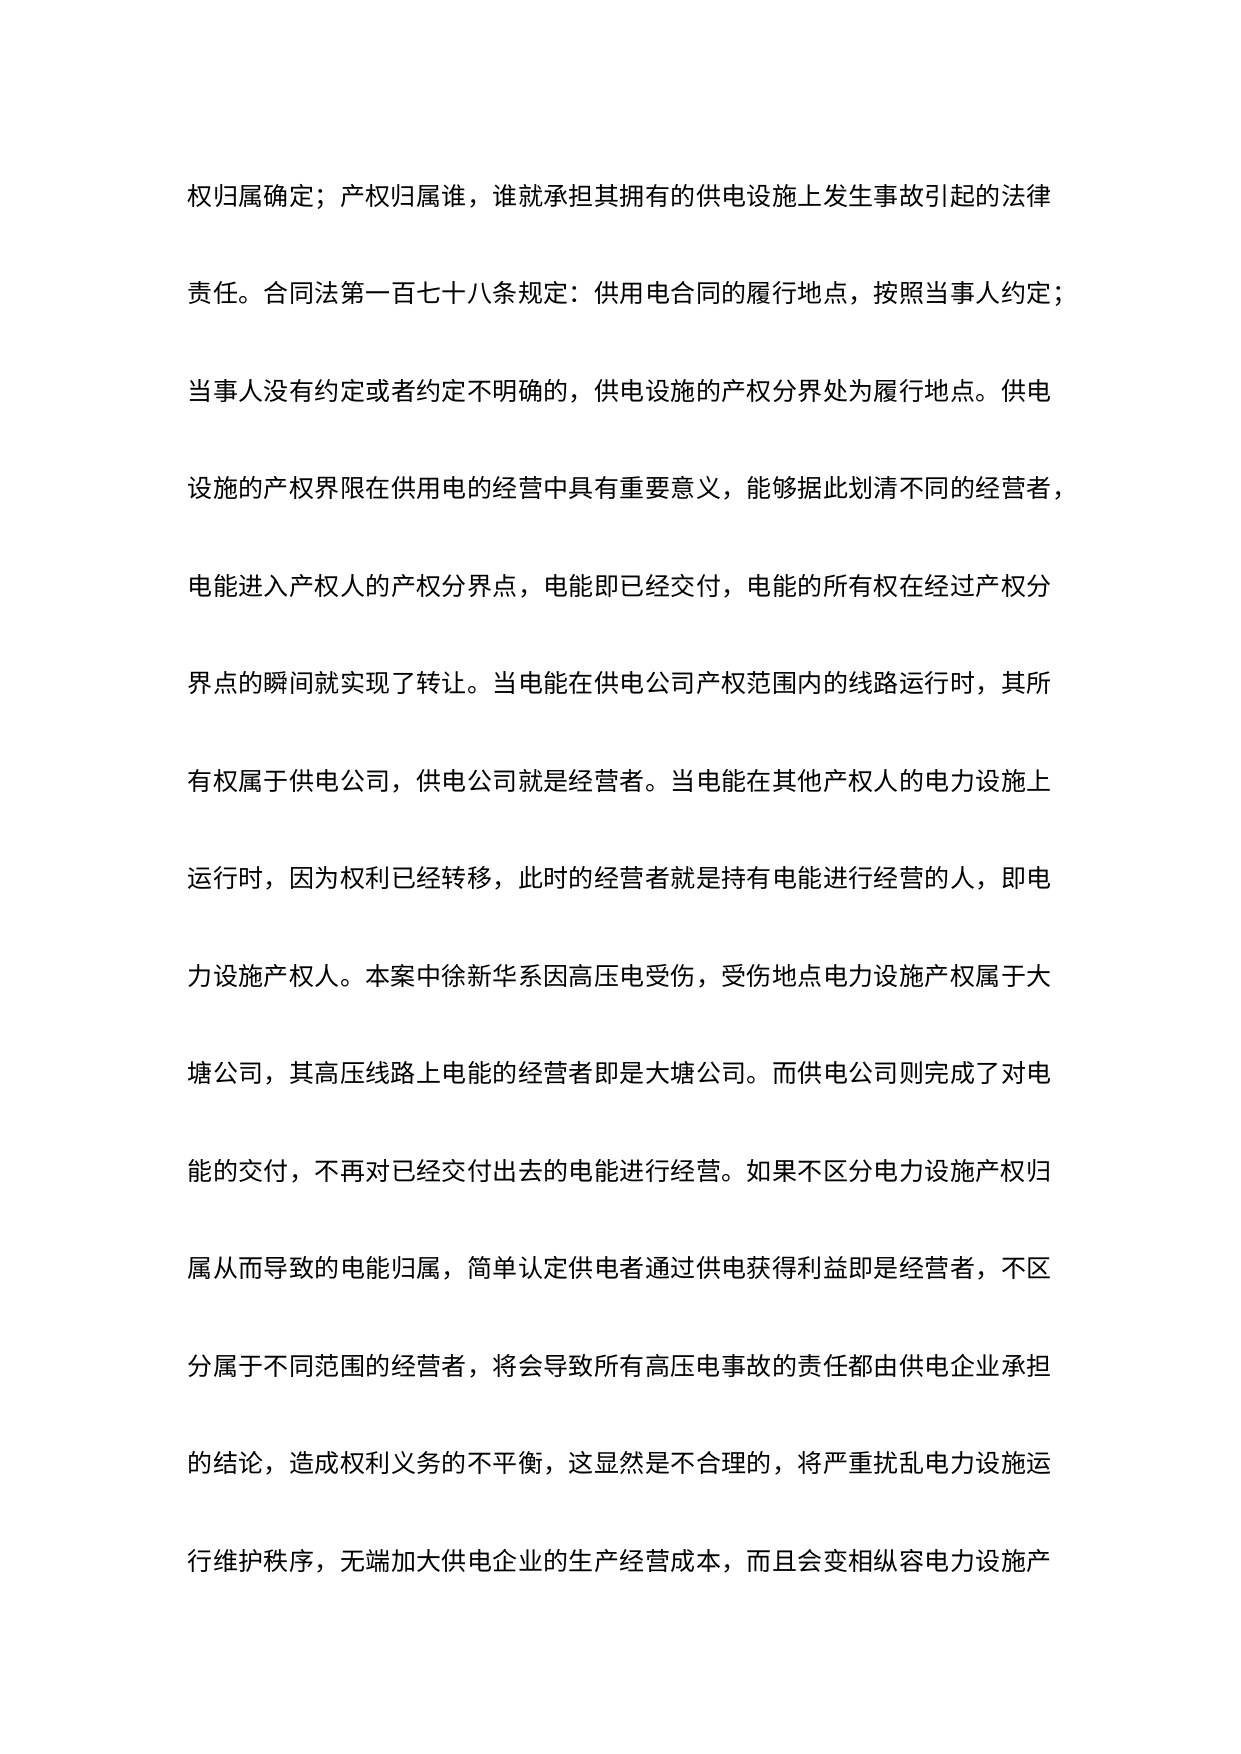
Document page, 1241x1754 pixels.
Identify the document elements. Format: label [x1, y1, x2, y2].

text [187, 162, 1053, 1592]
